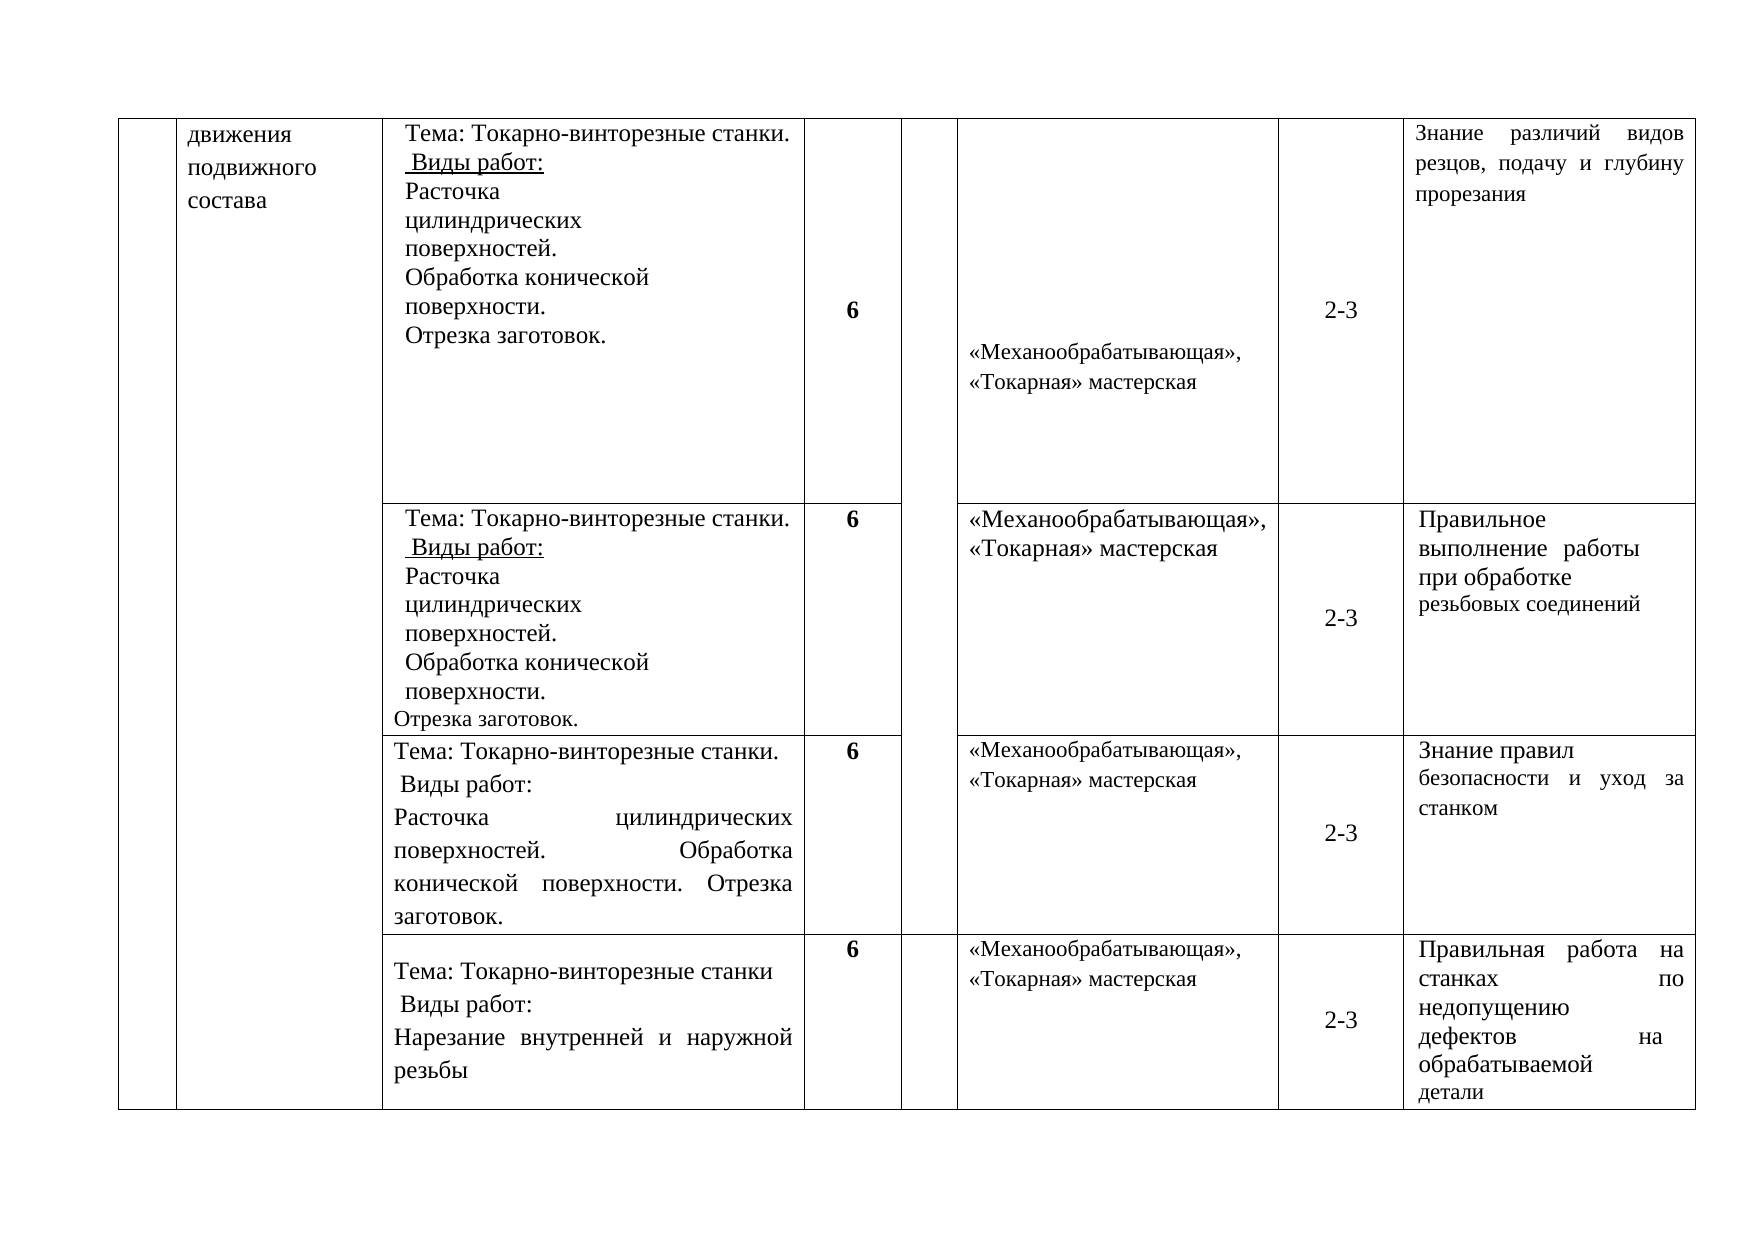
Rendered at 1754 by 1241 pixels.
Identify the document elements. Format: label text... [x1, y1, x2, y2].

table_cell 6 [805, 736, 901, 933]
table_cell [902, 935, 957, 1108]
table_cell Тема: Токарно-винторезные станки. Виды работ: Расточка цилиндрических поверхностей. Обработка конической поверхности. Отрезка заготовок. [383, 504, 804, 735]
table_cell Правильное выполнение работы при обработке резьбовых соединений [1404, 504, 1695, 735]
table_cell «Механообрабатывающая», «Токарная» мастерская [958, 935, 1278, 1108]
table_cell Тема: Токарно-винторезные станки. Виды работ: Расточка цилиндрических поверхностей. Обработка конической поверхности. Отрезка заготовок. [383, 119, 804, 503]
table_cell «Механообрабатывающая», «Токарная» мастерская [958, 736, 1278, 933]
table_cell 2-3 [1279, 504, 1403, 735]
table_cell Знание правил безопасности и уход за станком [1404, 736, 1695, 933]
table_cell 6 [805, 119, 901, 503]
table_cell 2-3 [1279, 935, 1403, 1108]
table_cell 6 [805, 504, 901, 735]
table_cell 6 [805, 935, 901, 1108]
table_cell Тема: Токарно-винторезные станки. Виды работ: Расточка цилиндрических поверхностей. Обработка конической поверхности. Отрезка заготовок. [383, 736, 804, 933]
table_cell Тема: Токарно-винторезные станки Виды работ: Нарезание внутренней и наружной резьбы [383, 935, 804, 1108]
table_cell Знание различий видов резцов, подачу и глубину прорезания [1404, 119, 1695, 503]
table_cell Правильная работа на станках по недопущению дефектов на обрабатываемой детали [1404, 935, 1695, 1108]
table_cell 2-3 [1279, 119, 1403, 503]
table_cell «Механообрабатывающая», «Токарная» мастерская [958, 504, 1278, 735]
table_cell 2-3 [1279, 736, 1403, 933]
